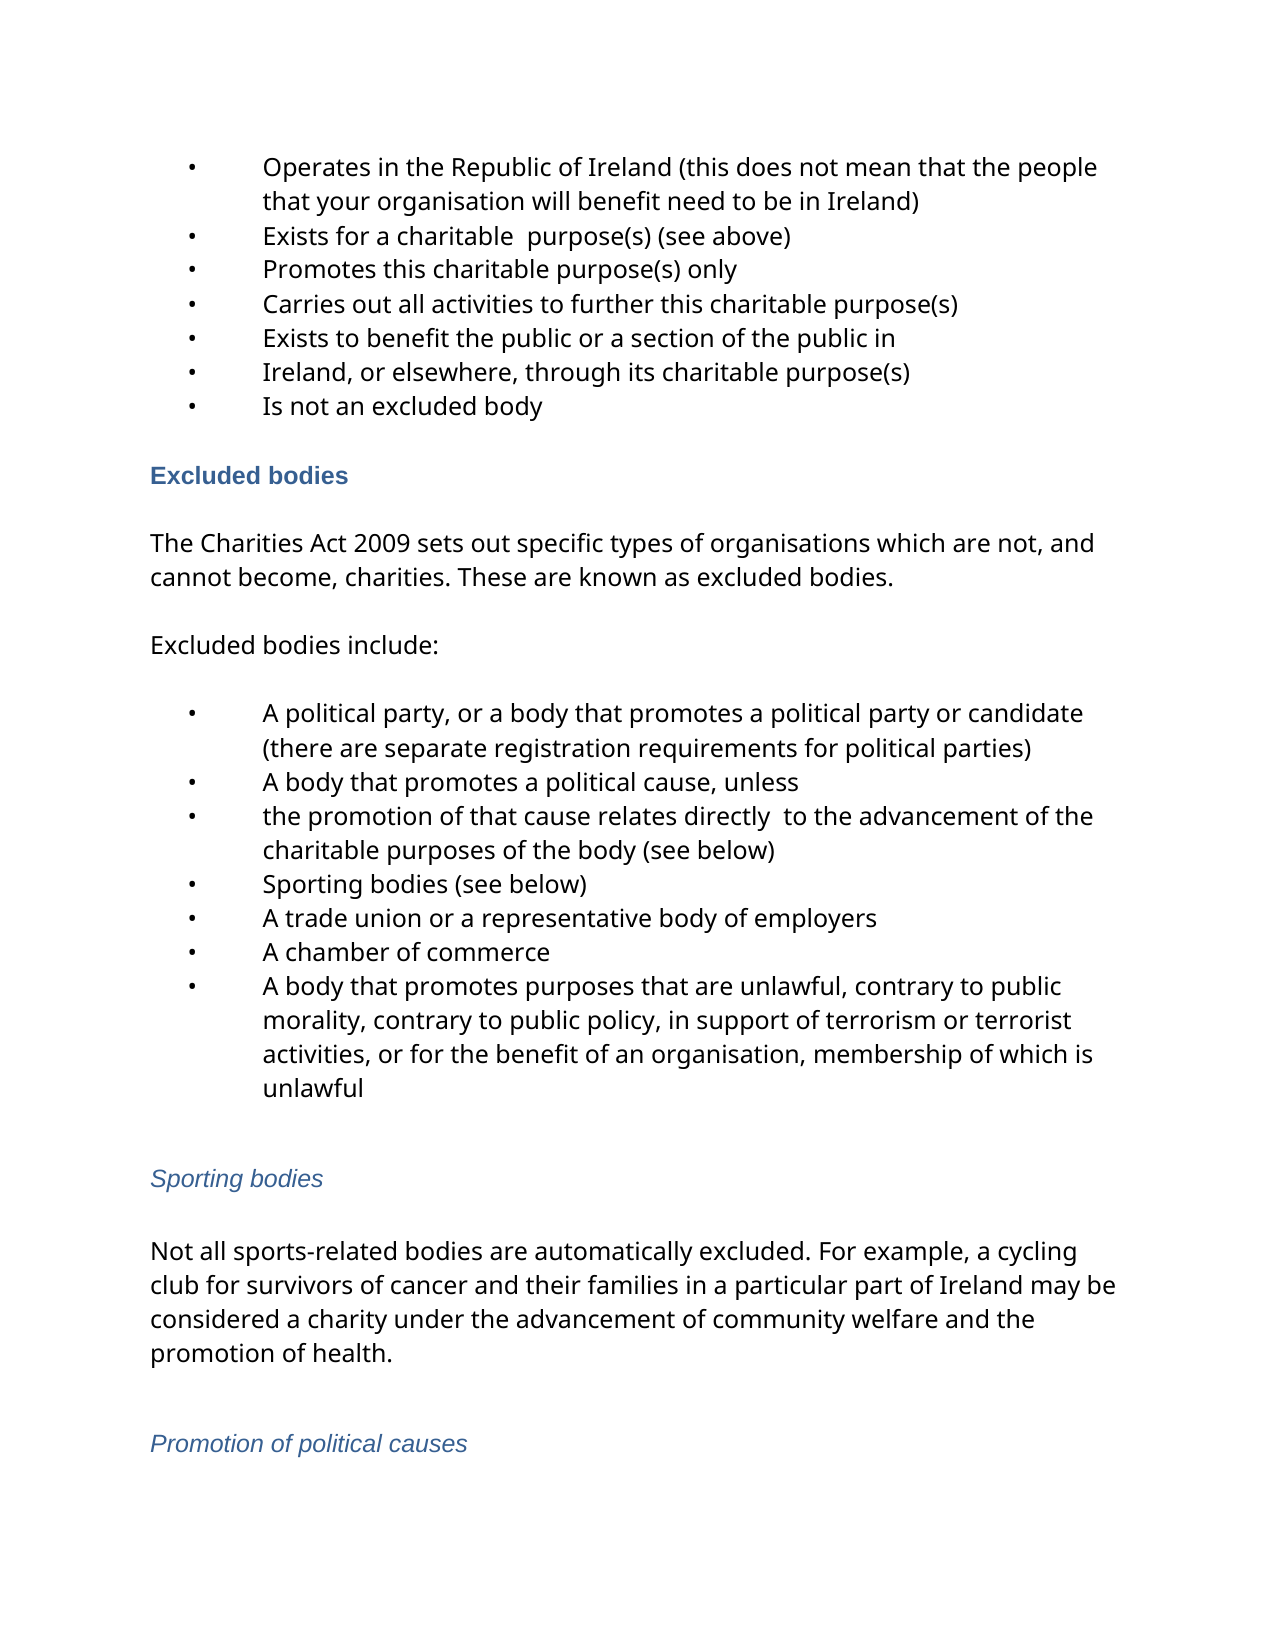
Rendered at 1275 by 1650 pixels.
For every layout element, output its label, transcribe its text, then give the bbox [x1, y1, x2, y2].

list Carries out all activities to further this charitable purpose(s) [187, 286, 1125, 320]
text Not all sports-related bodies are automatically excluded. For example, a cycling club for survivors of cancer and their families in a particular part of Ireland may be considered a charity under the advancement of community welfare and the promotion of health. [150, 1233, 1125, 1369]
list Sporting bodies (see below) [187, 866, 1125, 901]
text The Charities Act 2009 sets out specific types of organisations which are not, and cannot become, charities. These are known as excluded bodies. [150, 526, 1125, 594]
list A trade union or a representative body of employers [187, 901, 1125, 934]
subtitle Sporting bodies [150, 1164, 1125, 1193]
list Exists for a charitable purpose(s) (see above) [187, 218, 1125, 252]
list Exists to benefit the public or a section of the public in [187, 320, 1125, 354]
list Operates in the Republic of Ireland (this does not mean that the people that your organisation will benefit need to be in Ireland) [187, 150, 1125, 218]
list A political party, or a body that promotes a political party or candidate (there are separate registration requirements for political parties) [187, 696, 1125, 764]
list the promotion of that cause relates directly to the advancement of the charitable purposes of the body (see below) [187, 798, 1125, 866]
list A body that promotes purposes that are unlawful, contrary to public morality, contrary to public policy, in support of terrorism or terrorist activities, or for the benefit of an organisation, membership of which is unlawful [187, 969, 1125, 1105]
subtitle Promotion of political causes [150, 1428, 1125, 1457]
list Is not an excluded body [187, 388, 1125, 422]
list A chamber of commerce [187, 934, 1125, 969]
text Excluded bodies include: [150, 628, 1125, 662]
list Promotes this charitable purpose(s) only [187, 252, 1125, 286]
subtitle Excluded bodies [150, 461, 1125, 489]
list A body that promotes a political cause, unless [187, 764, 1125, 798]
list Ireland, or elsewhere, through its charitable purpose(s) [187, 354, 1125, 388]
